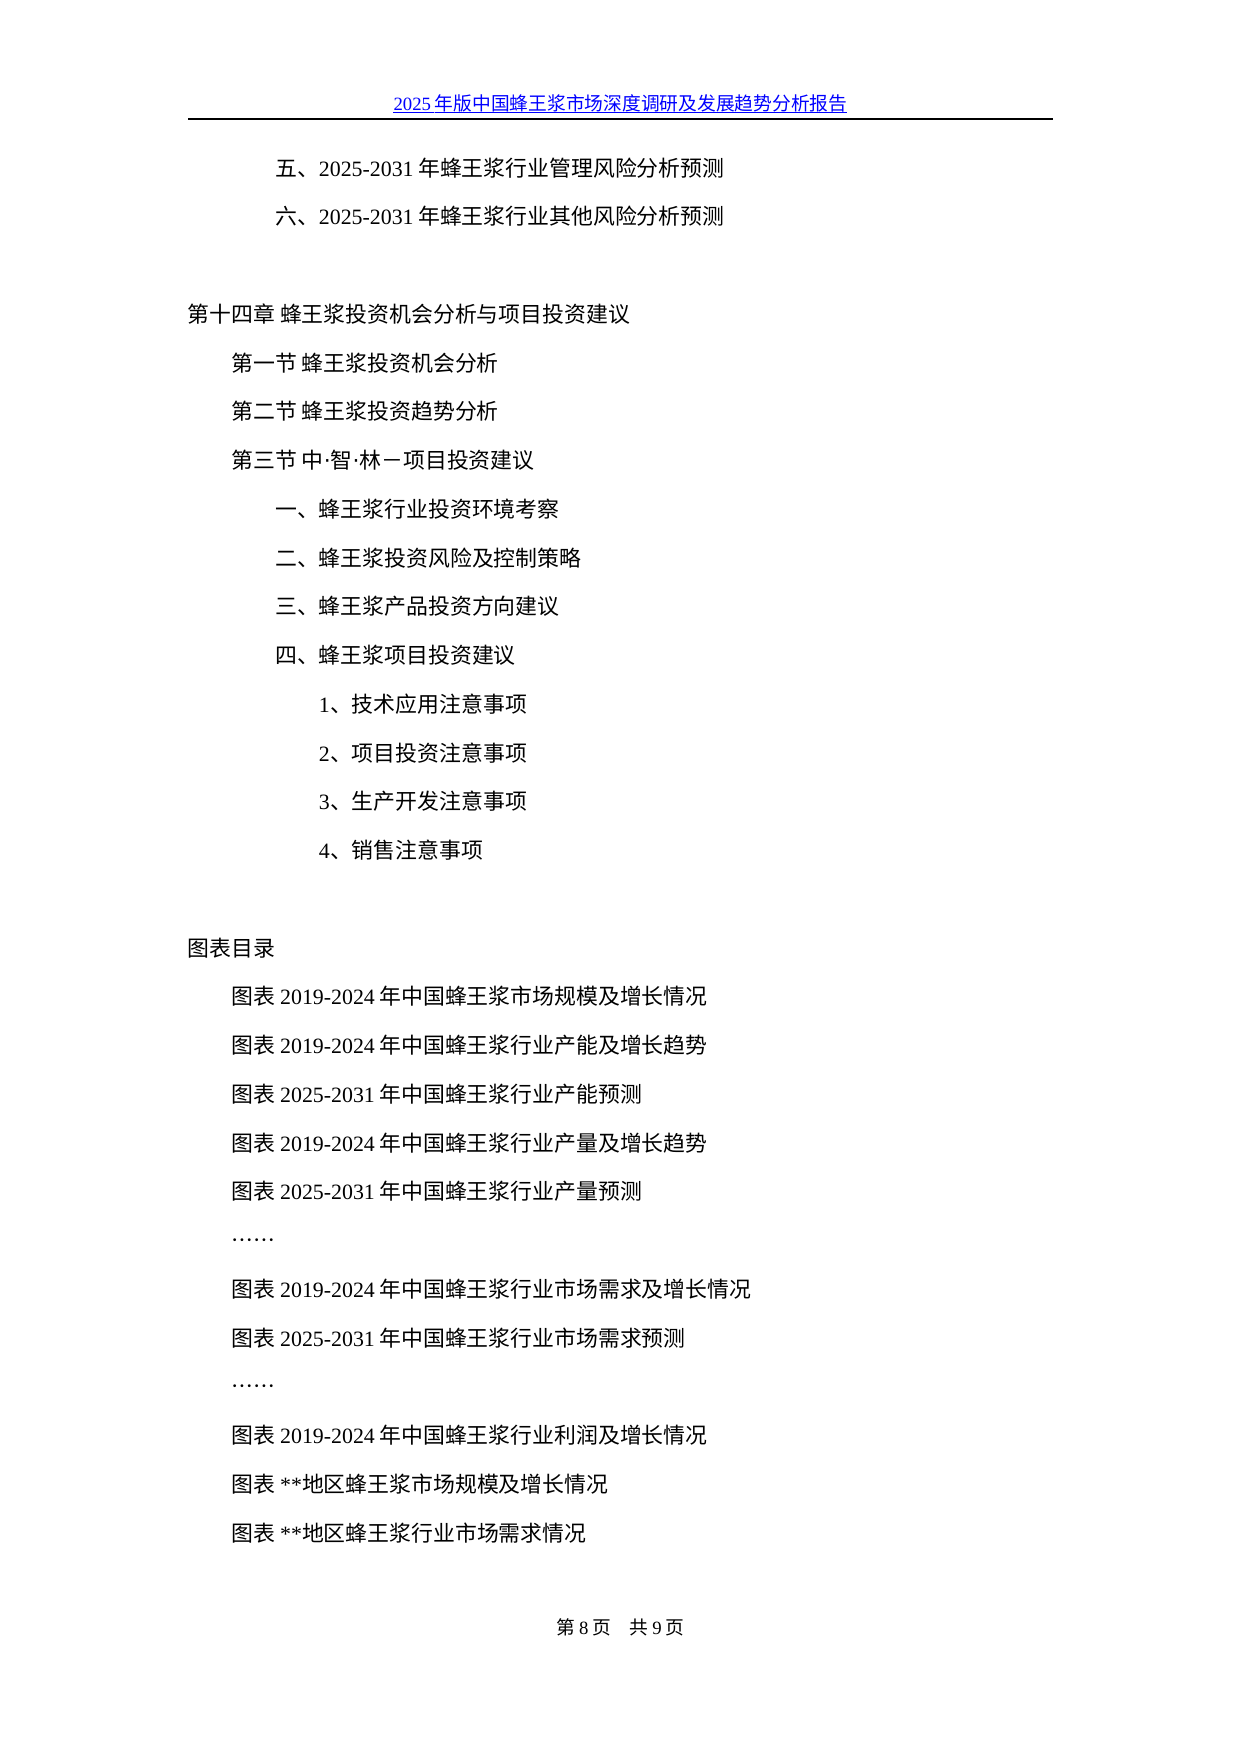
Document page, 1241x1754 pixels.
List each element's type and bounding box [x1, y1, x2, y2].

text [187, 150, 1053, 1548]
